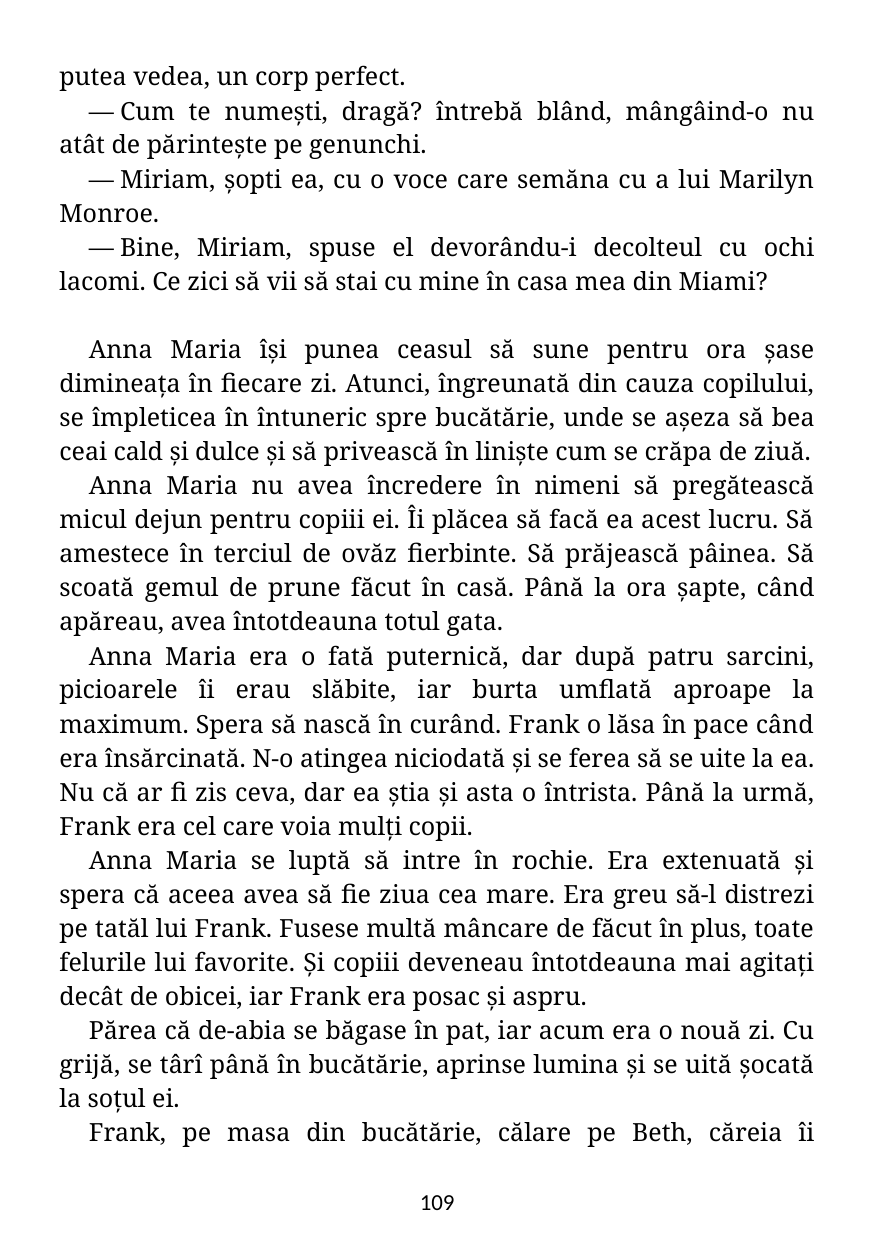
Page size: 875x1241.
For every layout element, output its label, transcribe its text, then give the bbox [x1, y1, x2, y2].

text Anna Maria nu avea încredere în nimeni să pregătească micul dejun pentru copiii ei. Îi plăcea să facă ea acest lucru. Să amestece în terciul de ovăz fierbinte. Să prăjească pâinea. Să scoată gemul de prune făcut în casă. Până la ora şapte, când apăreau, avea întotdeauna totul gata. [59, 468, 815, 638]
text Anna Maria îşi punea ceasul să sune pentru ora şase dimineaţa în fiecare zi. Atunci, îngreunată din cauza copilului, se împleticea în întuneric spre bucătărie, unde se aşeza să bea ceai cald şi dulce şi să privească în linişte cum se crăpa de ziuă. [59, 332, 815, 468]
text — Bine, Miriam, spuse el devorându-i decolteul cu ochi lacomi. Ce zici să vii să stai cu mine în casa mea din Miami? [59, 229, 815, 297]
text Anna Maria se luptă să intre în rochie. Era extenuată şi spera că aceea avea să fie ziua cea mare. Era greu să-l distrezi pe tatăl lui Frank. Fusese multă mâncare de făcut în plus, toate felurile lui favorite. Şi copiii deveneau întotdeauna mai agitaţi decât de obicei, iar Frank era posac şi aspru. [59, 842, 815, 1013]
text Părea că de-abia se băgase în pat, iar acum era o nouă zi. Cu grijă, se târî până în bucătărie, aprinse lumina şi se uită şocată la soţul ei. [59, 1013, 815, 1115]
text — Miriam, şopti ea, cu o voce care semăna cu a lui Marilyn Monroe. [59, 161, 815, 229]
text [59, 59, 815, 93]
text — Cum te numeşti, dragă? întrebă blând, mângâind-o nu atât de părinteşte pe genunchi. [59, 93, 815, 161]
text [59, 1115, 815, 1149]
text Anna Maria era o fată puternică, dar după patru sarcini, picioarele îi erau slăbite, iar burta umflată aproape la maximum. Spera să nască în curând. Frank o lăsa în pace când era însărcinată. N-o atingea niciodată şi se ferea să se uite la ea. Nu că ar fi zis ceva, dar ea ştia şi asta o întrista. Până la urmă, Frank era cel care voia mulţi copii. [59, 638, 815, 842]
